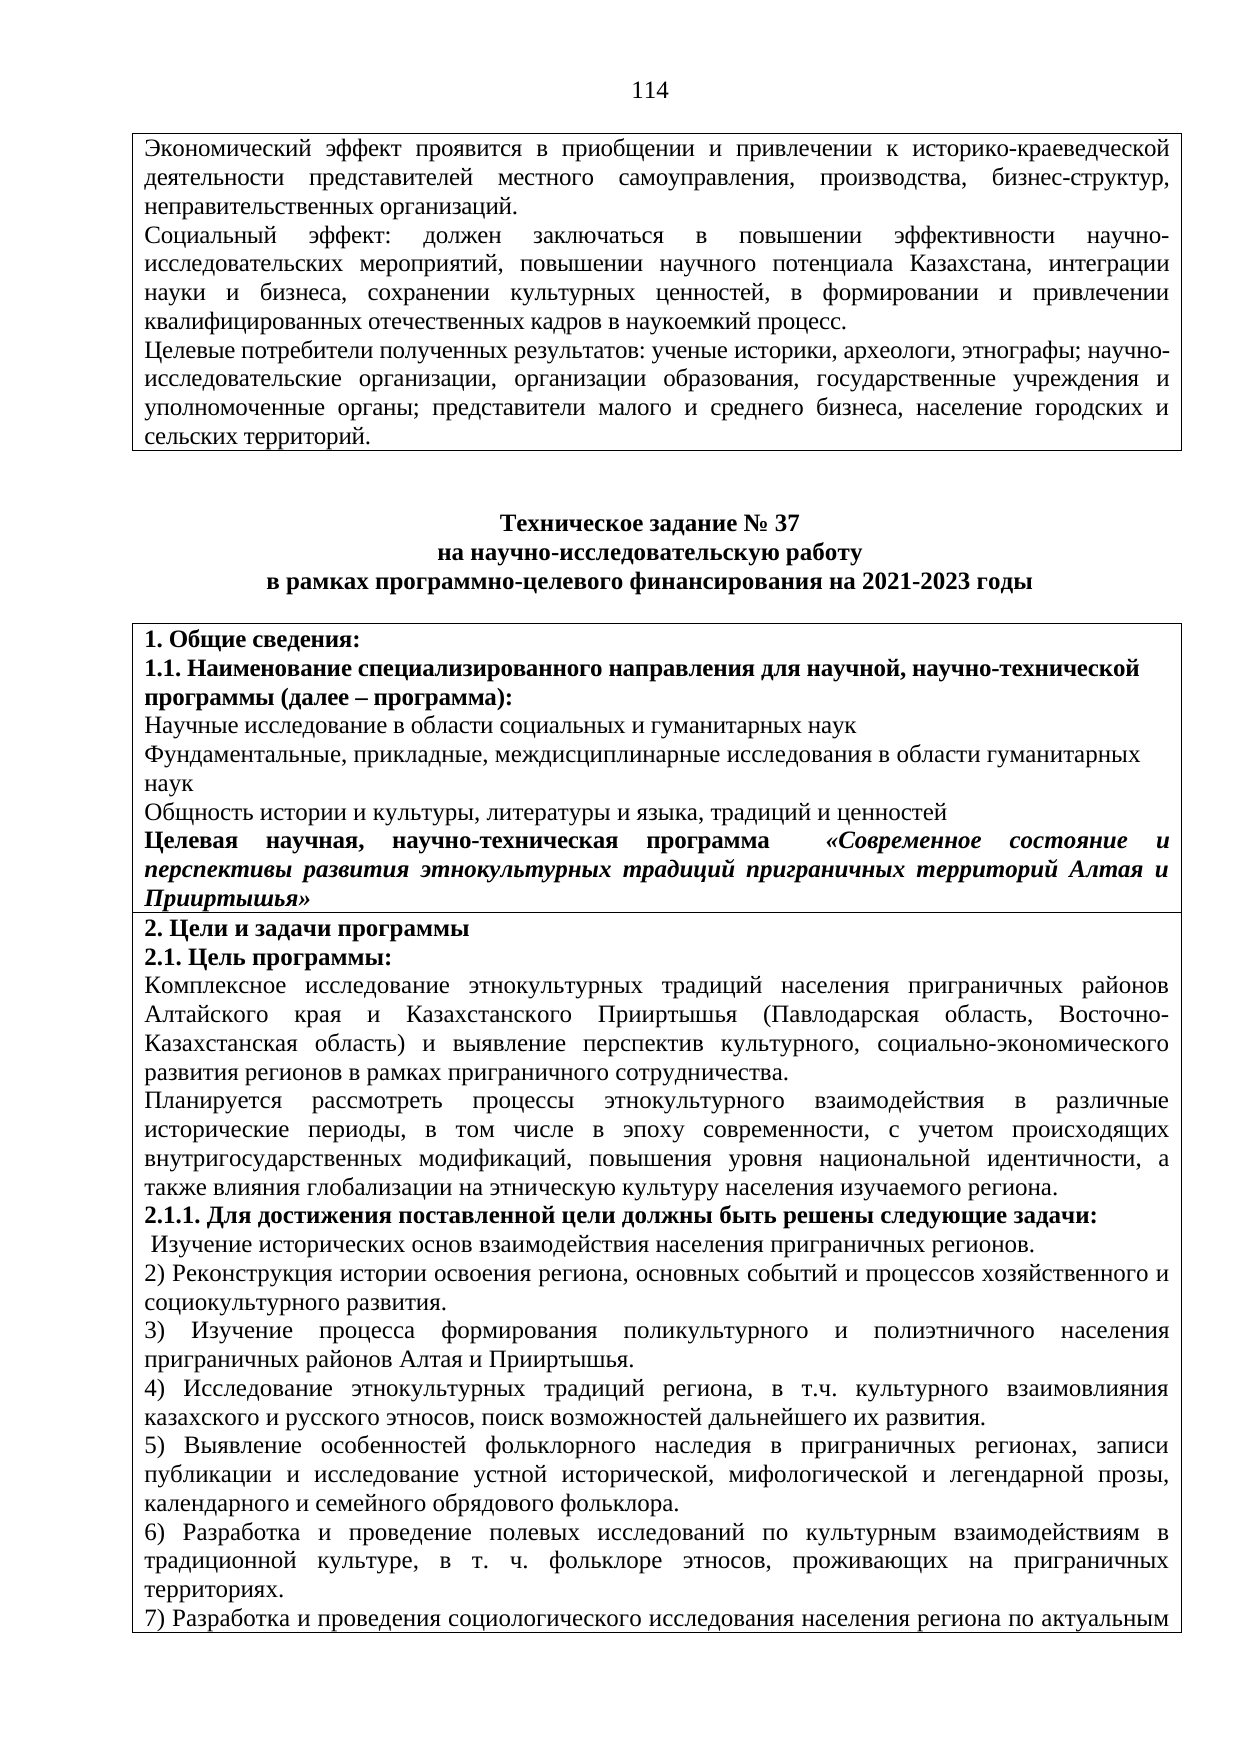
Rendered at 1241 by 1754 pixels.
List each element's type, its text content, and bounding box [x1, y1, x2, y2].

subtitle на научно-исследовательскую работу [118, 537, 1181, 566]
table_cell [133, 134, 1181, 450]
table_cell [133, 913, 1181, 1632]
subtitle Техническое задание № 37 [118, 508, 1181, 537]
table_header 1. Общие сведения: 1.1. Наименование специализированного направления для научной, научно-технической программы (далее – программа): Научные исследование в области социальных и гуманитарных наук Фундаментальные, прикладные, междисциплинарные исследования в области гуманитарных наук Общность истории и культуры, литературы и языка, традиций и ценностей Целевая научная, научно-техническая программа «Современное состояние и перспективы развития этнокультурных традиций приграничных территорий Алтая и Прииртышья» [133, 624, 1181, 912]
subtitle в рамках программно-целевого финансирования на 2021-2023 годы [118, 566, 1181, 594]
